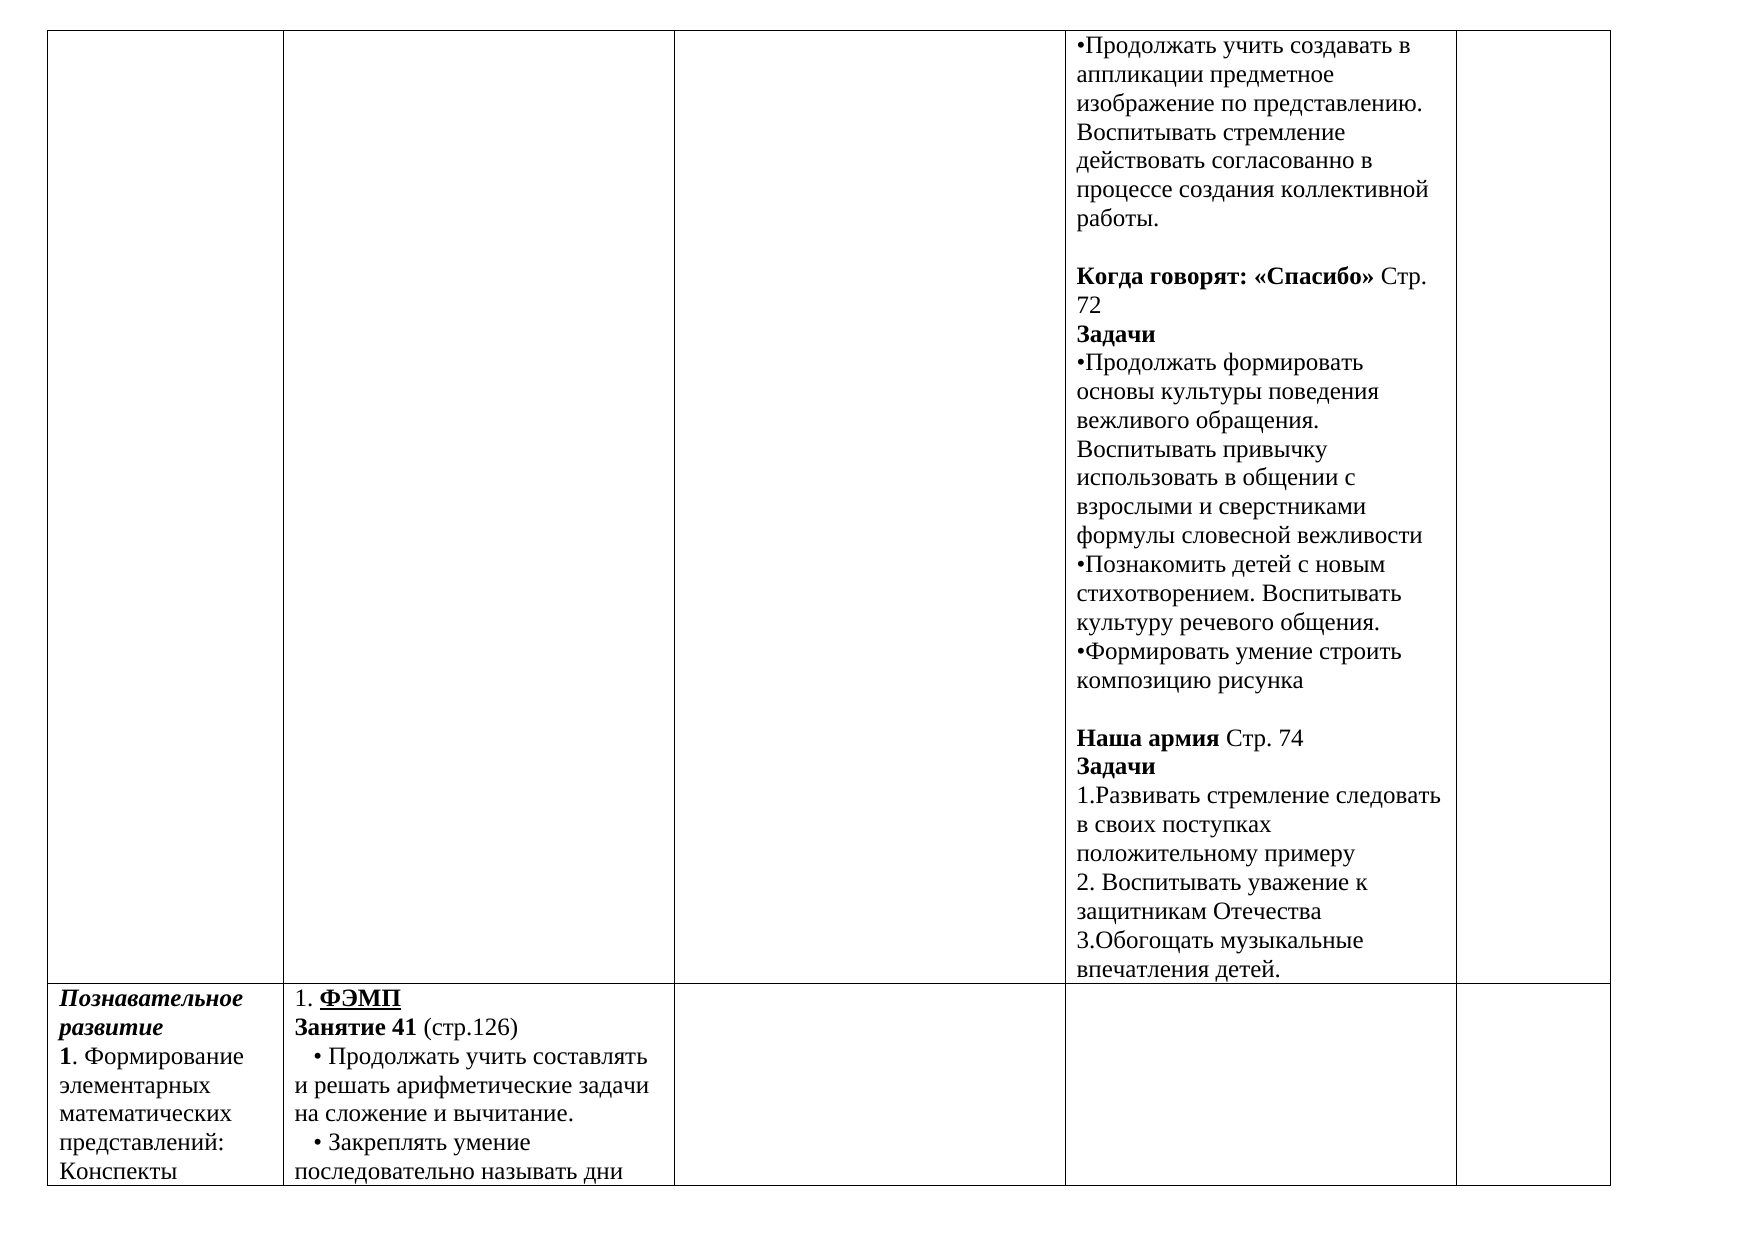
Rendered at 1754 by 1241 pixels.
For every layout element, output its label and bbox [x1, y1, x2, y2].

table_cell [1457, 31, 1610, 982]
table_cell [48, 984, 283, 1185]
table_cell [675, 31, 1065, 982]
table_cell [284, 31, 674, 982]
table_cell [675, 984, 1065, 1185]
table_cell [48, 31, 283, 982]
table_cell [1066, 31, 1456, 982]
table_cell [284, 984, 674, 1185]
table_cell [1066, 984, 1456, 1185]
table_cell [1457, 984, 1610, 1185]
